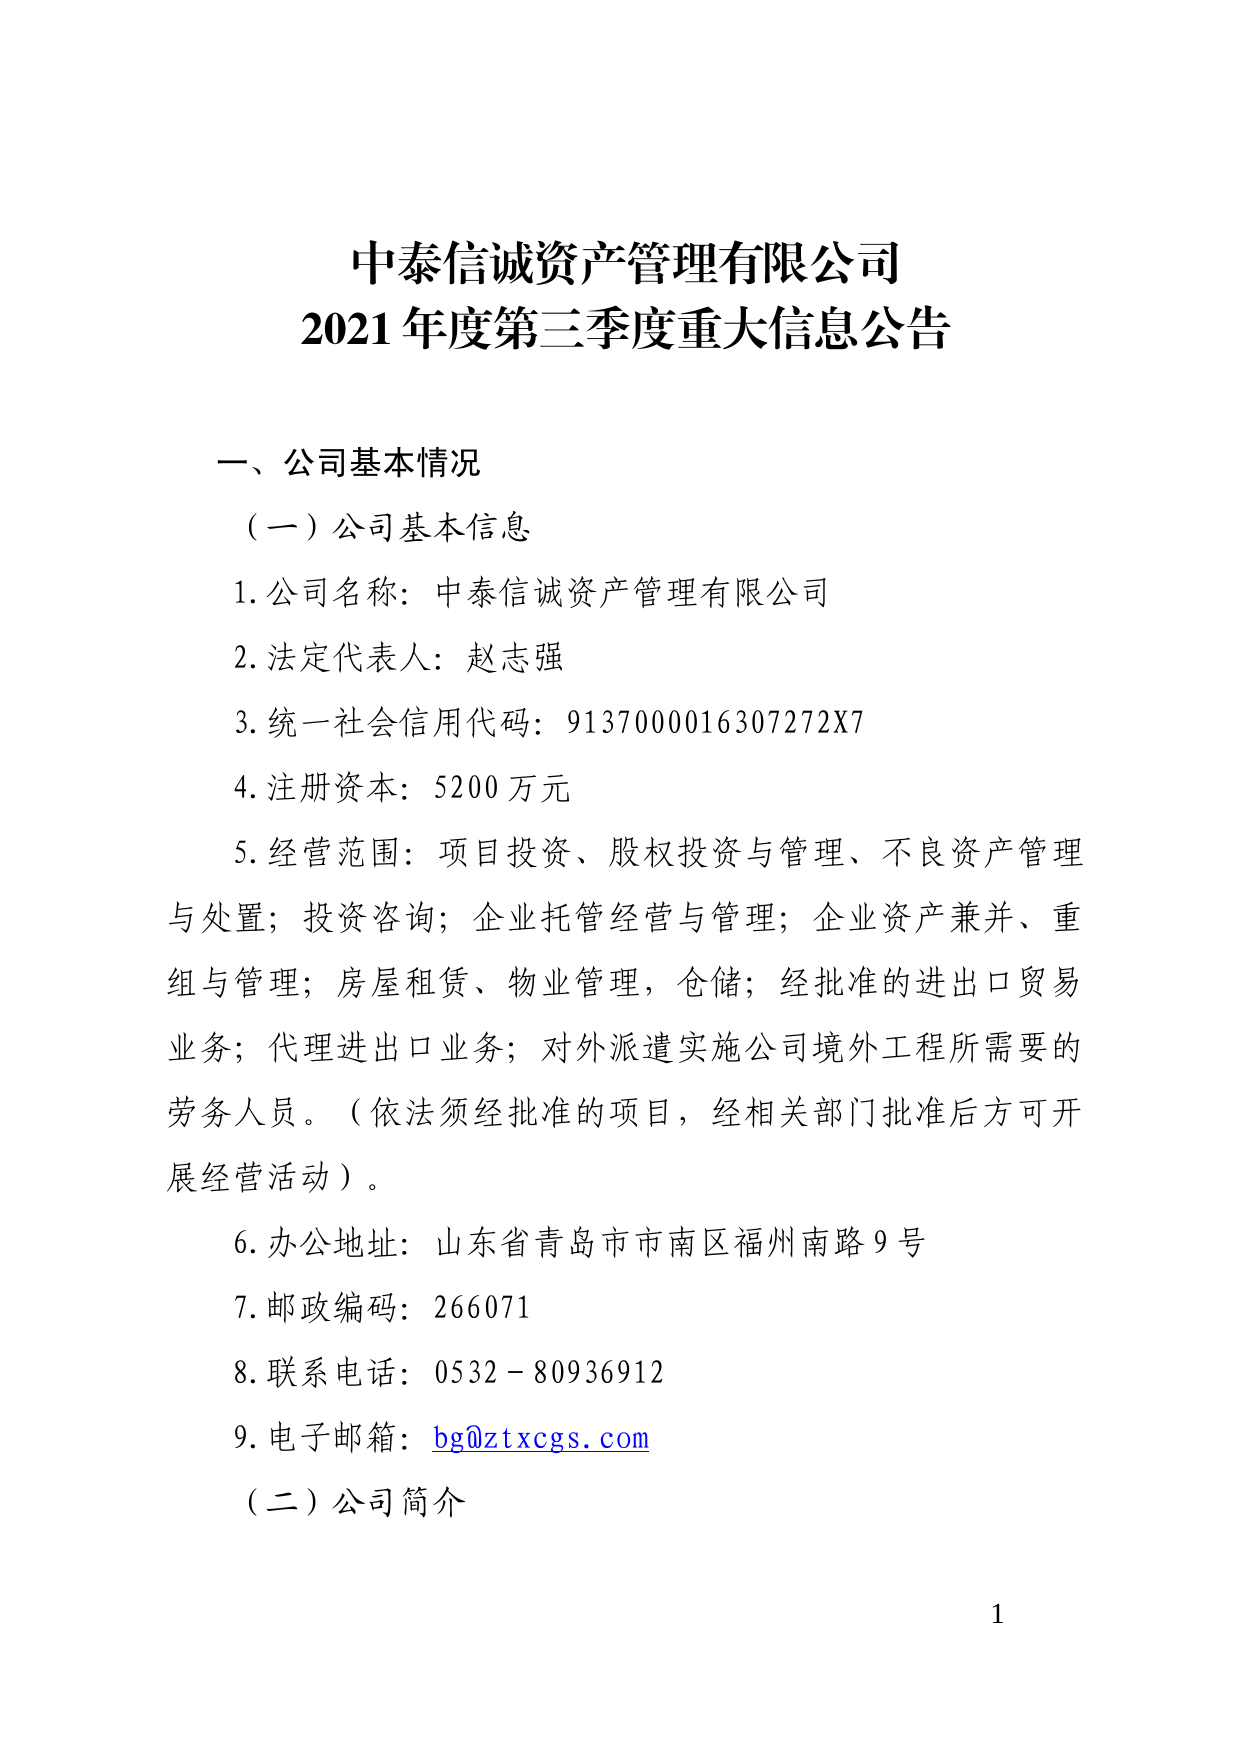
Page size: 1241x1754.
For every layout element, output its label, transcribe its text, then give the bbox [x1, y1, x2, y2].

text 9.电子邮箱：bg@ztxcgs.com [165, 1403, 1087, 1468]
text 4.注册资本：5200万元 [165, 753, 1087, 818]
text （二）公司简介 [165, 1468, 1087, 1533]
text 中泰信诚资产管理有限公司 [165, 233, 1087, 298]
text （一）公司基本信息 [165, 493, 1087, 558]
text 3.统一社会信用代码：9137000016307272X7 [165, 688, 1087, 753]
text 7.邮政编码：266071 [165, 1273, 1087, 1338]
text 一、公司基本情况 [165, 428, 1087, 493]
text 5.经营范围：项目投资、股权投资与管理、不良资产管理与处置；投资咨询；企业托管经营与管理；企业资产兼并、重组与管理；房屋租赁、物业管理，仓储；经批准的进出口贸易业务；代理进出口业务；对外派遣实施公司境外工程所需要的劳务人员。（依法须经批准的项目，经相关部门批准后方可开展经营活动）。 [165, 818, 1087, 1208]
text 2.法定代表人：赵志强 [165, 623, 1087, 688]
text 6.办公地址：山东省青岛市市南区福州南路9号 [165, 1208, 1087, 1273]
text 2021年度第三季度重大信息公告 [165, 298, 1087, 363]
text 1.公司名称：中泰信诚资产管理有限公司 [165, 558, 1087, 623]
text 8.联系电话：0532－80936912 [165, 1338, 1087, 1403]
